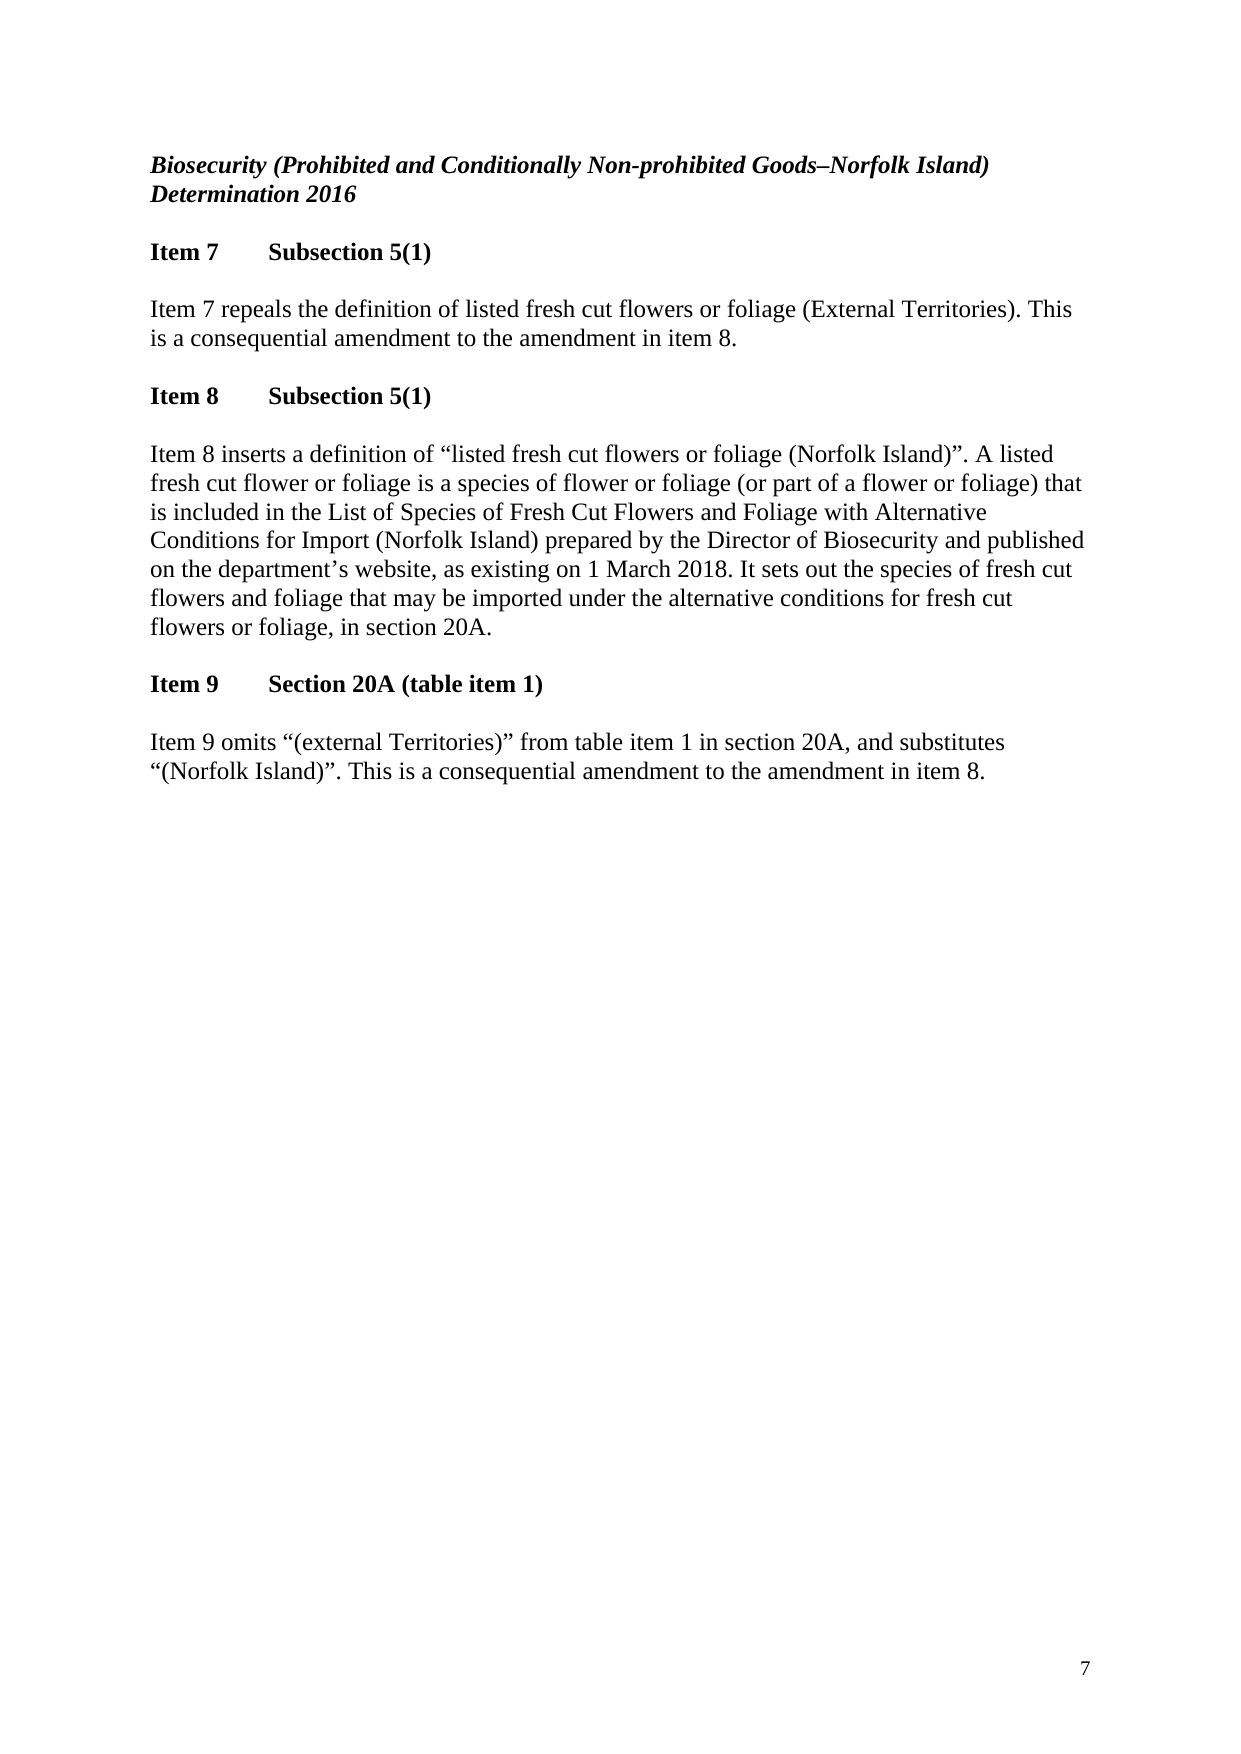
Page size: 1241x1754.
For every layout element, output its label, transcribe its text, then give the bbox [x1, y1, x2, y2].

text Item 8 inserts a definition of “listed fresh cut flowers or foliage (Norfolk Island)”. A listed fresh cut flower or foliage is a species of flower or foliage (or part of a flower or foliage) that is included in the List of Species of Fresh Cut Flowers and Foliage with Alternative Conditions for Import (Norfolk Island) prepared by the Director of Biosecurity and published on the department’s website, as existing on 1 March 2018. It sets out the species of fresh cut flowers and foliage that may be imported under the alternative conditions for fresh cut flowers or foliage, in section 20A. [150, 439, 1090, 640]
text Item 7 repeals the definition of listed fresh cut flowers or foliage (External Territories). This is a consequential amendment to the amendment in item 8. [150, 294, 1090, 352]
text Item 7 Subsection 5(1) [150, 237, 1090, 265]
text Item 9 omits “(external Territories)” from table item 1 in section 20A, and substitutes “(Norfolk Island)”. This is a consequential amendment to the amendment in item 8. [150, 727, 1090, 785]
text Item 9 Section 20A (table item 1) [150, 669, 1090, 698]
text Biosecurity (Prohibited and Conditionally Non-prohibited Goods–Norfolk Island) Determination 2016 [150, 150, 1090, 207]
text Item 8 Subsection 5(1) [150, 381, 1090, 410]
